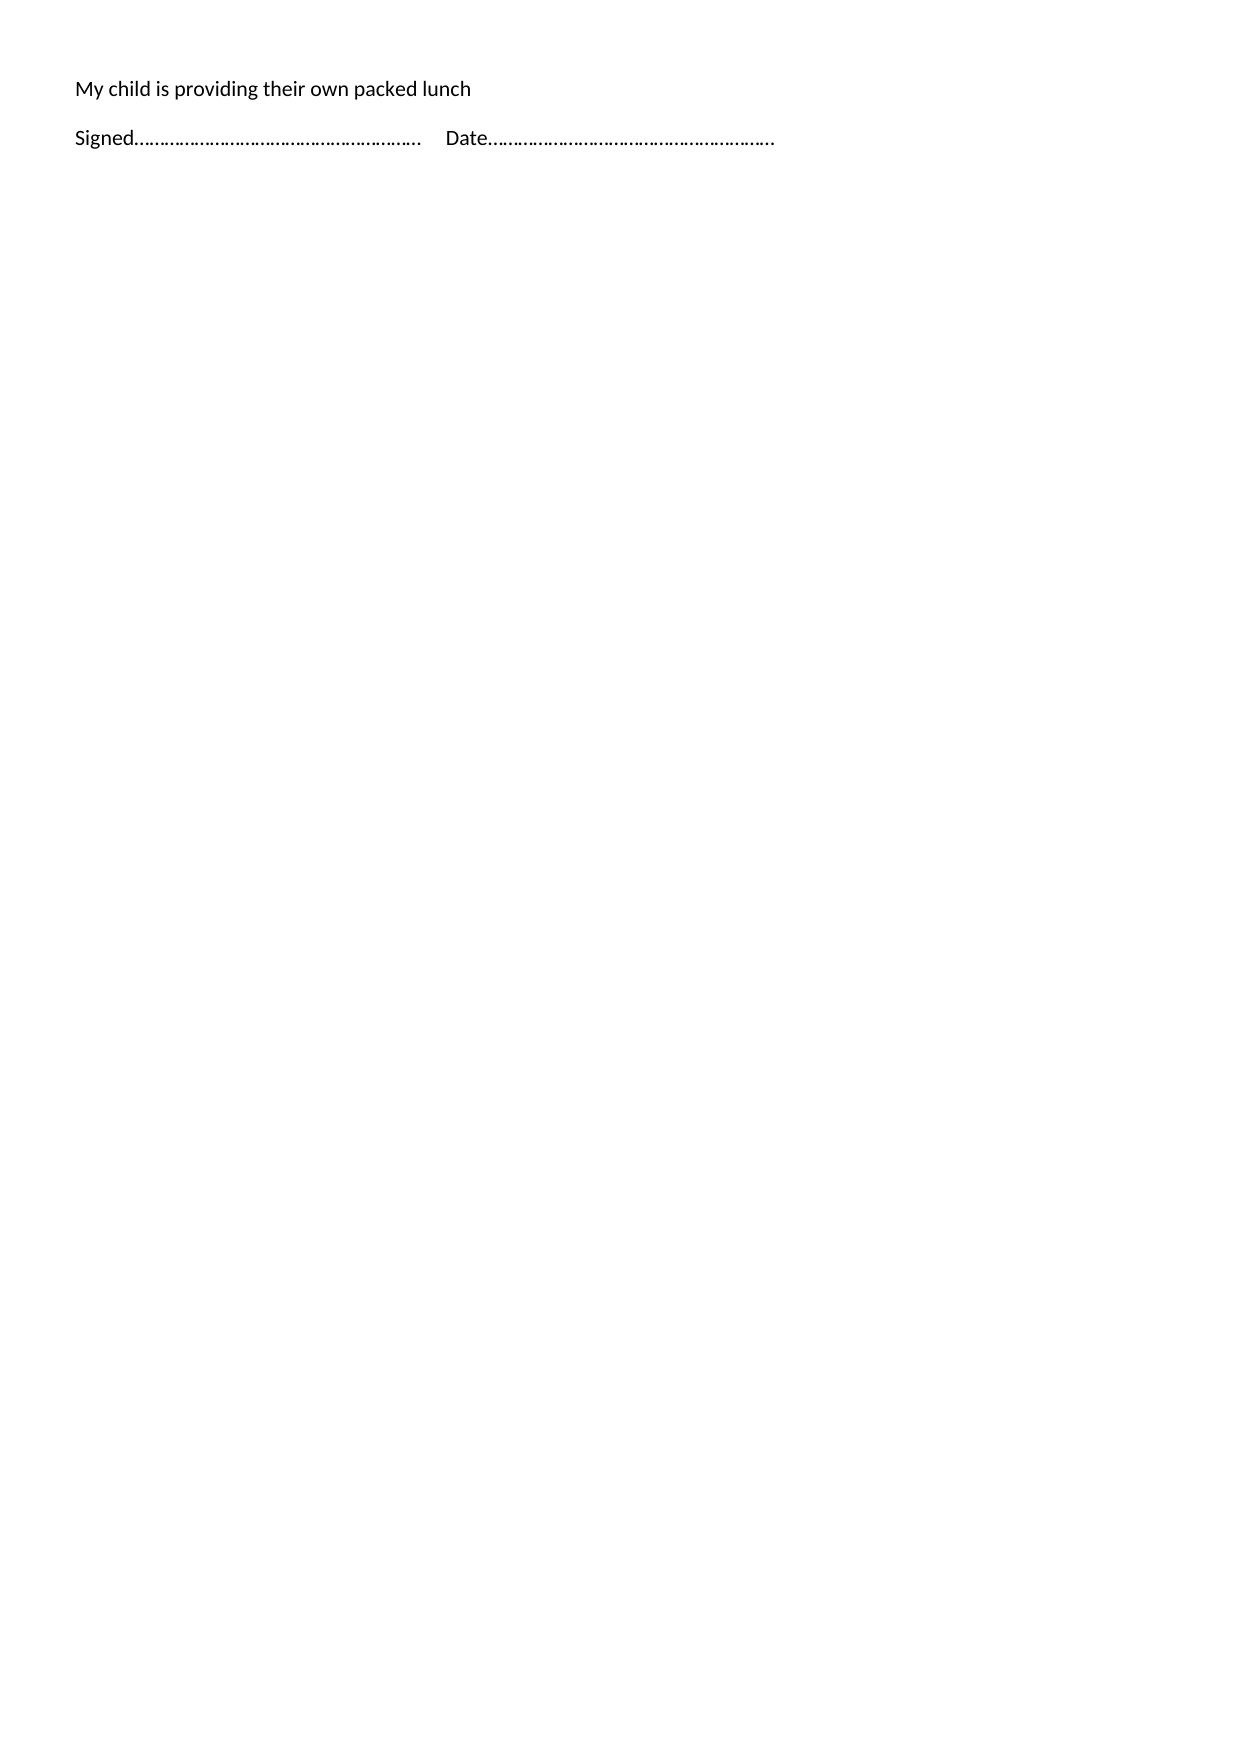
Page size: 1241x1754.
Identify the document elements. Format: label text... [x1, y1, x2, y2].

text Signed………………………………………………… Date………………………………………………… [75, 124, 1165, 151]
text My child is providing their own packed lunch [75, 75, 1165, 102]
